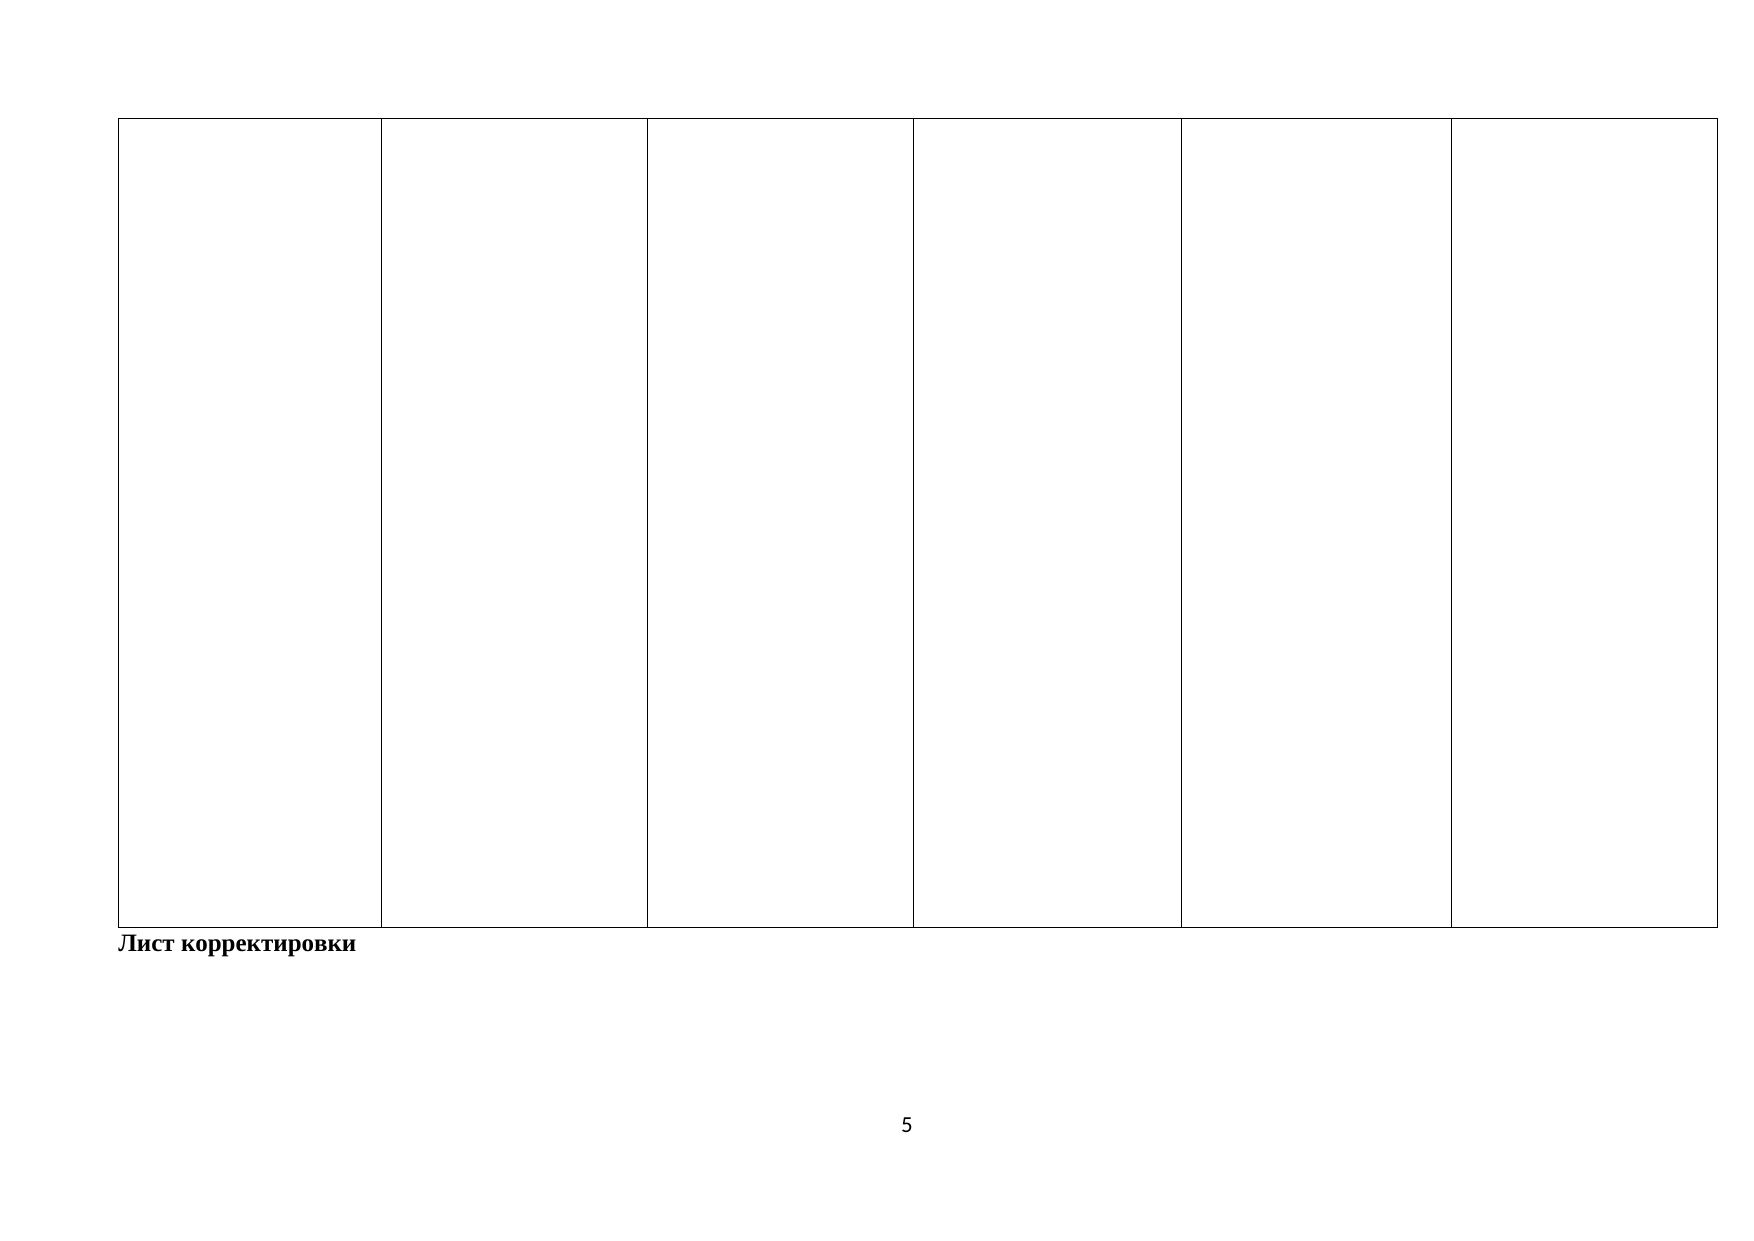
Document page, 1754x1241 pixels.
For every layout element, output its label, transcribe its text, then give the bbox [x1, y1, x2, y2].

table_cell [914, 119, 1181, 927]
table_cell [1182, 119, 1451, 927]
table_cell [119, 119, 381, 927]
table_cell [648, 119, 913, 927]
table_cell [382, 119, 647, 927]
table_cell [1452, 119, 1717, 927]
text Лист корректировки [118, 928, 1702, 957]
